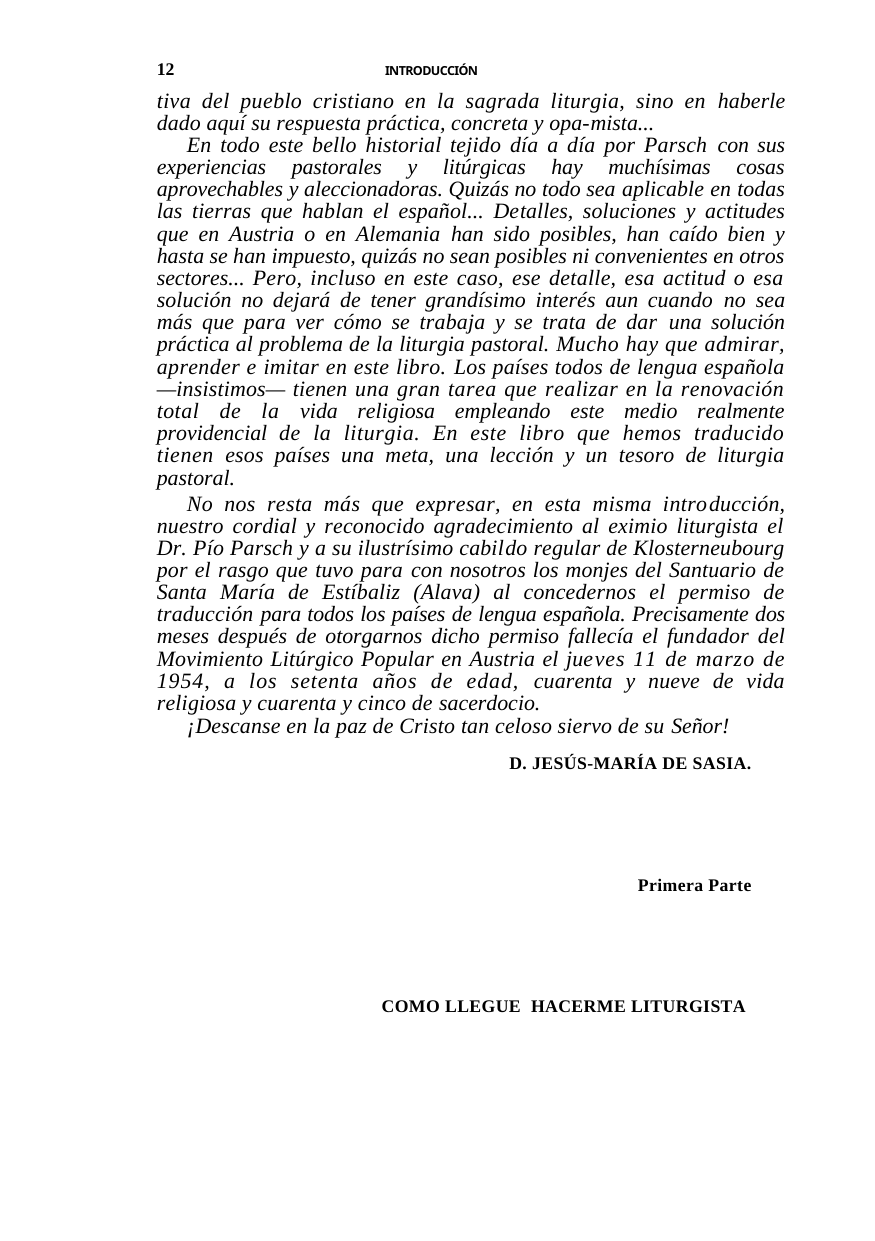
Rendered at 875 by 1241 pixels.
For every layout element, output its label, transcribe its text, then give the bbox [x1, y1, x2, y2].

text COMO LLEGUE HACERME LITURGISTA [59, 996, 751, 1044]
text D. JESÚS-MARÍA DE SASIA. [59, 753, 751, 773]
text ¡Descanse en la paz de Cristo tan celoso siervo de su Señor! [157, 715, 785, 738]
text Primera Parte [59, 874, 751, 895]
text No nos resta más que expresar, en esta misma introducción, nuestro cordial y reconocido agradecimiento al eximio liturgista el Dr. Pío Parsch y a su ilustrísimo cabildo regular de Klosterneubourg por el rasgo que tuvo para con nosotros los monjes del Santuario de Santa María de Estíbaliz (Alava) al concedernos el permiso de traducción para todos los países de lengua española. Precisamente dos meses después de otorgarnos dicho permiso fallecía el fundador del Movimiento Litúrgico Popular en Austria el jueves 11 de marzo de 1954, a los setenta años de edad, cuarenta y nueve de vida religiosa y cuarenta y cinco de sacerdocio. [157, 493, 785, 715]
text 12 INTRODUCCIÓN [157, 59, 815, 79]
text En todo este bello historial tejido día a día por Parsch con sus experiencias pastorales y litúrgicas hay muchísimas cosas aprovechables y aleccionadoras. Quizás no todo sea aplicable en todas las tierras que hablan el español... Detalles, soluciones y actitudes que en Austria o en Alemania han sido posibles, han caído bien y hasta se han impuesto, quizás no sean posibles ni convenientes en otros sectores... Pero, incluso en este caso, ese detalle, esa actitud o esa solución no dejará de tener grandísimo interés aun cuando no sea más que para ver cómo se trabaja y se trata de dar una solución práctica al problema de la liturgia pastoral. Mucho hay que admirar, aprender e imitar en este libro. Los países todos de lengua española —insistimos— tienen una gran tarea que realizar en la renovación total de la vida religiosa empleando este medio realmente providencial de la liturgia. En este libro que hemos traducido tienen esos países una meta, una lección y un tesoro de liturgia pastoral. [157, 135, 785, 490]
text tiva del pueblo cristiano en la sagrada liturgia, sino en haberle dado aquí su respuesta práctica, concreta y opa-mista... [157, 91, 785, 135]
